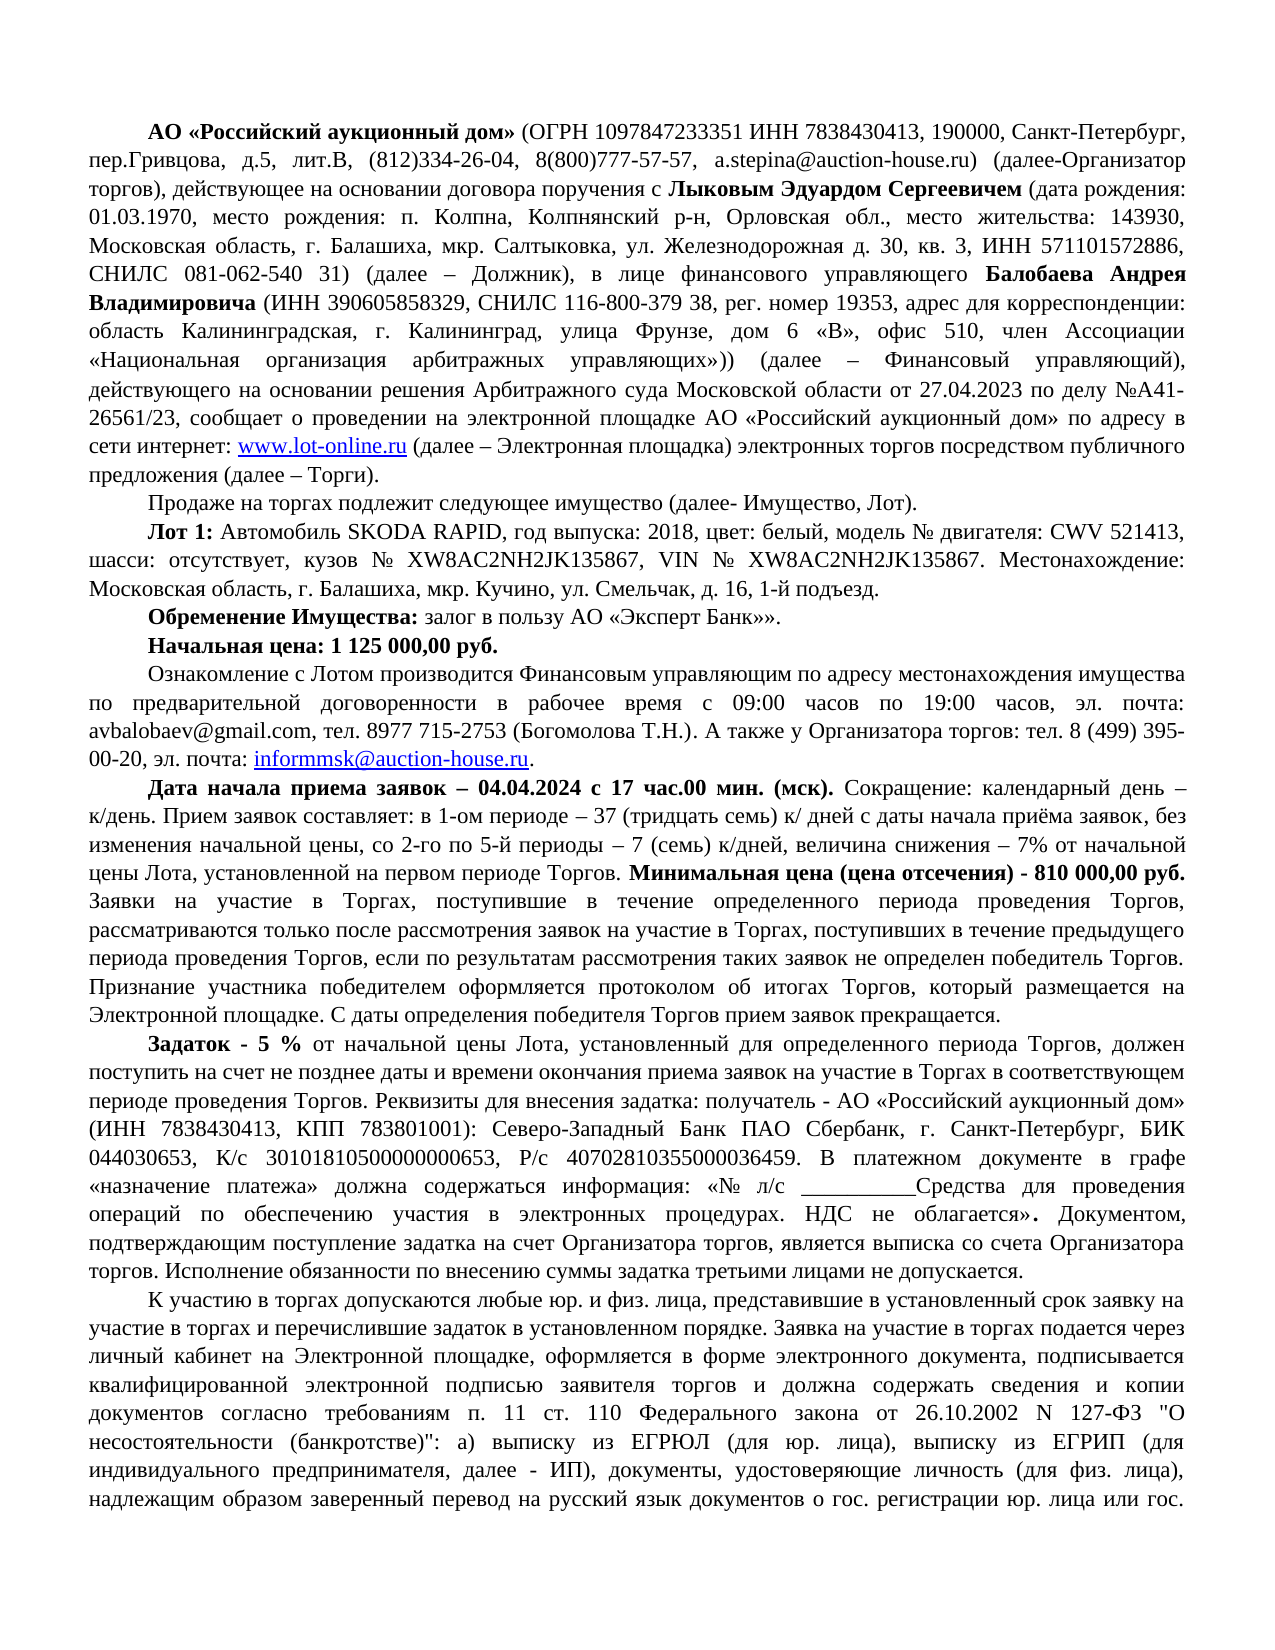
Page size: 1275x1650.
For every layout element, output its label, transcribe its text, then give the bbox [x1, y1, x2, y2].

text Ознакомление с Лотом производится Финансовым управляющим по адресу местонахождения имущества по предварительной договоренности в рабочее время с 09:00 часов по 19:00 часов, эл. почта: avbalobaev@gmail.com, тел. 8977 715-2753 (Богомолова Т.Н.). А также у Организатора торгов: тел. 8 (499) 395-00-20, эл. почта: informmsk@auction-house.ru. [88, 660, 1186, 772]
text Обременение Имущества: залог в пользу АО «Эксперт Банк»». [88, 603, 1186, 629]
text АО «Российский аукционный дом» (ОГРН 1097847233351 ИНН 7838430413, 190000, Санкт-Петербург, пер.Гривцова, д.5, лит.В, (812)334-26-04, 8(800)777-57-57, a.stepina@auction-house.ru) (далее-Организатор торгов), действующее на основании договора поручения с Лыковым Эдуардом Сергеевичем (дата рождения: 01.03.1970, место рождения: п. Колпна, Колпнянский р-н, Орловская обл., место жительства: 143930, Московская область, г. Балашиха, мкр. Салтыковка, ул. Железнодорожная д. 30, кв. 3, ИНН 571101572886, СНИЛС 081-062-540 31) (далее – Должник), в лице финансового управляющего Балобаева Андрея Владимировича (ИНН 390605858329, СНИЛС 116-800-379 38, рег. номер 19353, адрес для корреспонденции: область Калининградская, г. Калининград, улица Фрунзе, дом 6 «В», офис 510, член Ассоциации «Национальная организация арбитражных управляющих»)) (далее – Финансовый управляющий), действующего на основании решения Арбитражного суда Московской области от 27.04.2023 по делу №А41-26561/23, сообщает о проведении на электронной площадке АО «Российский аукционный дом» по адресу в сети интернет: www.lot-online.ru (далее – Электронная площадка) электронных торгов посредством публичного предложения (далее – Торги). [88, 118, 1186, 487]
text Продаже на торгах подлежит следующее имущество (далее- Имущество, Лот). [88, 489, 1186, 516]
text Дата начала приема заявок – 04.04.2024 с 17 час.00 мин. (мск). Сокращение: календарный день – к/день. Прием заявок составляет: в 1-ом периоде – 37 (тридцать семь) к/ дней с даты начала приёма заявок, без изменения начальной цены, со 2-го по 5-й периоды – 7 (семь) к/дней, величина снижения – 7% от начальной цены Лота, установленной на первом периоде Торгов. Минимальная цена (цена отсечения) - 810 000,00 руб. Заявки на участие в Торгах, поступившие в течение определенного периода проведения Торгов, рассматриваются только после рассмотрения заявок на участие в Торгах, поступивших в течение предыдущего периода проведения Торгов, если по результатам рассмотрения таких заявок не определен победитель Торгов. Признание участника победителем оформляется протоколом об итогах Торгов, который размещается на Электронной площадке. С даты определения победителя Торгов прием заявок прекращается. [88, 965, 1186, 1028]
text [88, 1286, 1186, 1511]
text Задаток - 5 % от начальной цены Лота, установленный для определенного периода Торгов, должен поступить на счет не позднее даты и времени окончания приема заявок на участие в Торгах в соответствующем периоде проведения Торгов. Реквизиты для внесения задатка: получатель - АО «Российский аукционный дом» (ИНН 7838430413, КПП 783801001): Северо-Западный Банк ПАО Сбербанк, г. Санкт-Петербург, БИК 044030653, К/с 30101810500000000653, Р/с 40702810355000036459. В платежном документе в графе «назначение платежа» должна содержаться информация: «№ л/с __________Средства для проведения операций по обеспечению участия в электронных процедурах. НДС не облагается». Документом, подтверждающим поступление задатка на счет Организатора торгов, является выписка со счета Организатора торгов. Исполнение обязанности по внесению суммы задатка третьими лицами не допускается. [88, 1030, 1186, 1284]
text Начальная цена: 1 125 000,00 руб. [88, 632, 1186, 658]
text Лот 1: Автомобиль SKODA RAPID, год выпуска: 2018, цвет: белый, модель № двигателя: CWV 521413, шасси: отсутствует, кузов № XW8AC2NH2JK135867, VIN № XW8AC2NH2JK135867. Местонахождение: Московская область, г. Балашиха, мкр. Кучино, ул. Смельчак, д. 16, 1-й подъезд. [88, 518, 1186, 601]
text Дата начала приема заявок – 04.04.2024 с 17 час.00 мин. (мск). Сокращение: календарный день – к/день. Прием заявок составляет: в 1-ом периоде – 37 (тридцать семь) к/ дней с даты начала приёма заявок, без изменения начальной цены, со 2-го по 5-й периоды – 7 (семь) к/дней, величина снижения – 7% от начальной цены Лота, установленной на первом периоде Торгов. Минимальная цена (цена отсечения) - 810 000,00 руб. Заявки на участие в Торгах, поступившие в течение определенного периода проведения Торгов, рассматриваются только после рассмотрения заявок на участие в Торгах, поступивших в течение предыдущего периода проведения Торгов, если по результатам рассмотрения таких заявок не определен победитель Торгов. Признание участника победителем оформляется протоколом об итогах Торгов, который размещается на Электронной площадке. С даты определения победителя Торгов прием заявок прекращается. [88, 774, 1186, 926]
